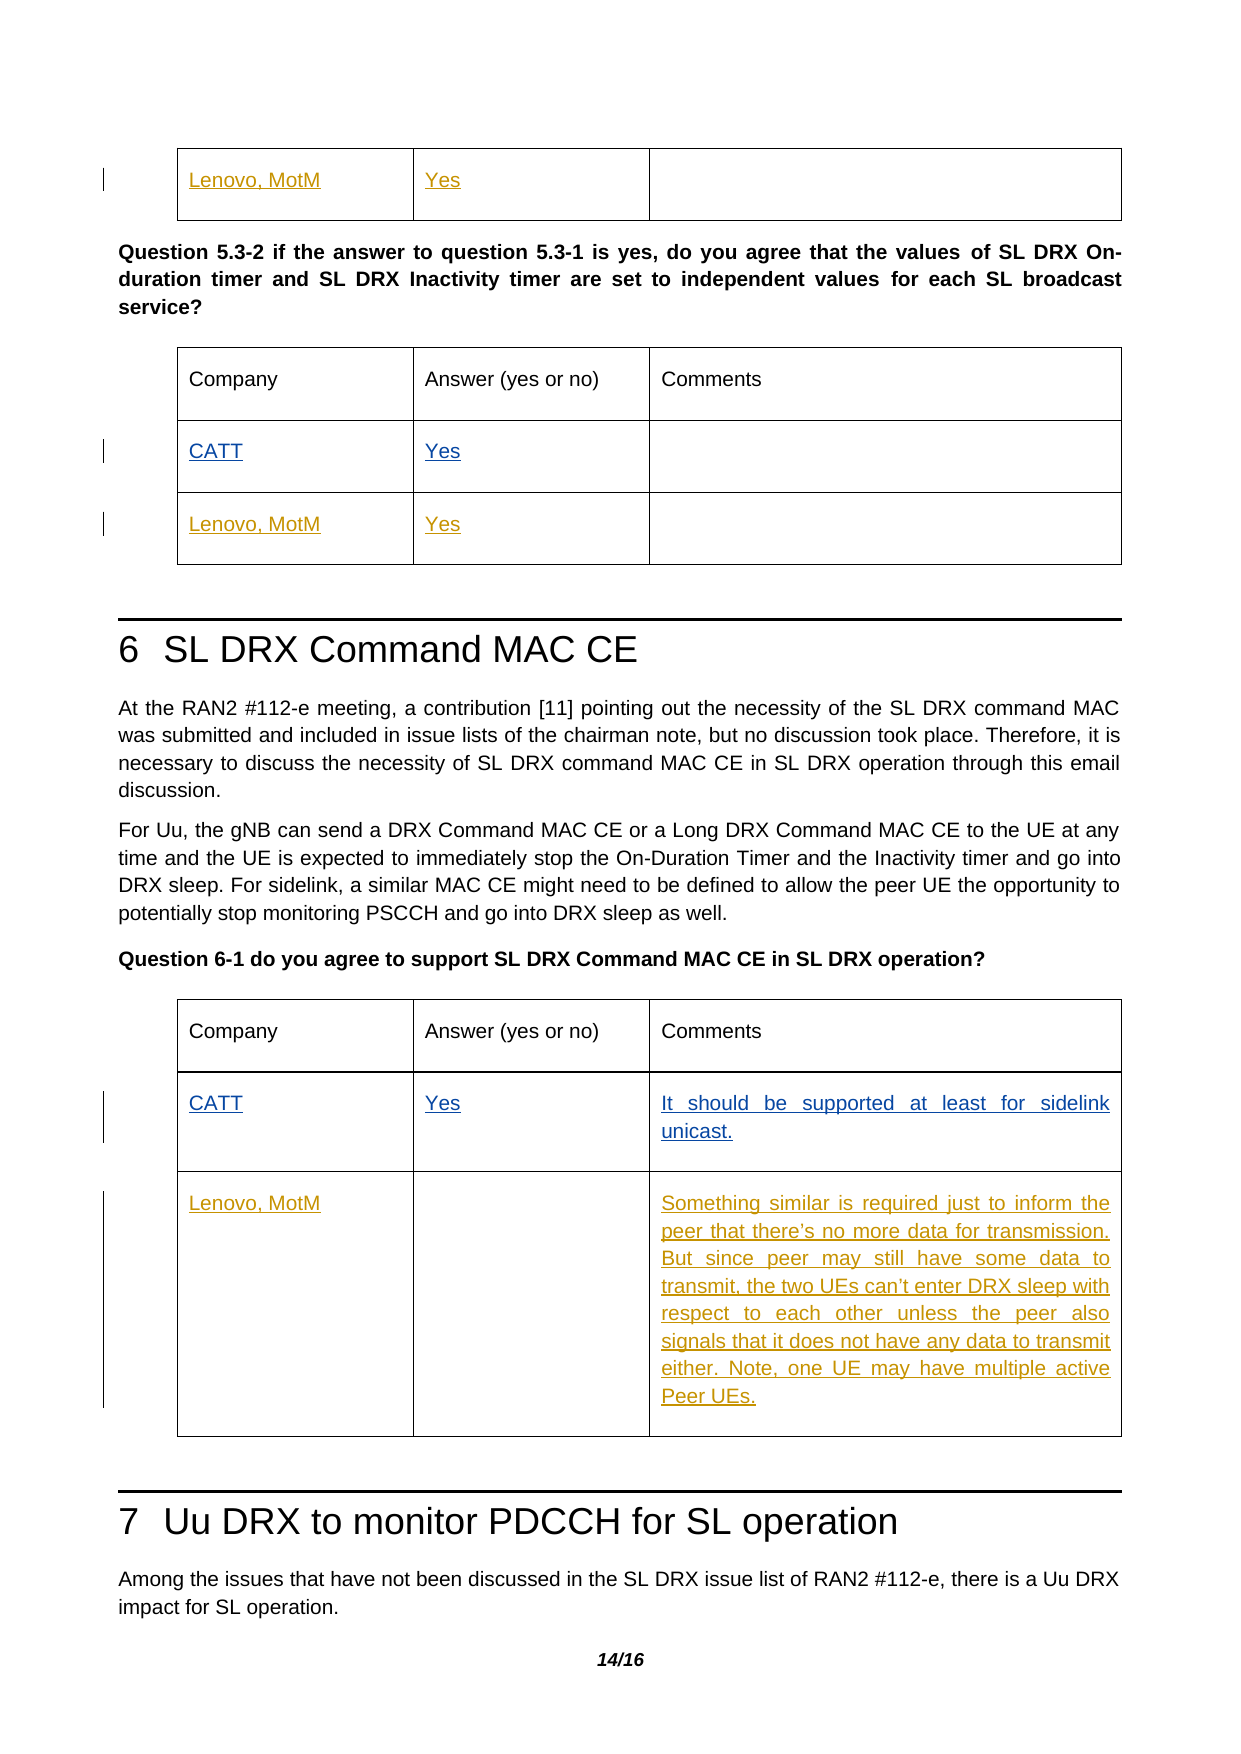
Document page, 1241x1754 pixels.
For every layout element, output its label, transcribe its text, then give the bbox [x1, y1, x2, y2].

text For Uu, the gNB can send a DRX Command MAC CE or a Long DRX Command MAC CE to the UE at any time and the UE is expected to immediately stop the On-Duration Timer and the Inactivity timer and go into DRX sleep. For sidelink, a similar MAC CE might need to be defined to allow the peer UE the opportunity to potentially stop monitoring PSCCH and go into DRX sleep as well. [118, 818, 1122, 924]
text Among the issues that have not been discussed in the SL DRX issue list of RAN2 #112-e, there is a Uu DRX impact for SL operation. [118, 1567, 1122, 1619]
table_header Comments [650, 348, 1121, 419]
table_header Company [178, 348, 413, 419]
table_cell [650, 1073, 1121, 1171]
text At the RAN2 #112-e meeting, a contribution [11] pointing out the necessity of the SL DRX command MAC was submitted and included in issue lists of the chairman note, but no discussion took place. Therefore, it is necessary to discuss the necessity of SL DRX command MAC CE in SL DRX operation through this email discussion. [118, 695, 1122, 802]
table_header Comments [650, 1000, 1121, 1071]
table_header Answer (yes or no) [414, 348, 649, 419]
table_cell [650, 1172, 1121, 1436]
table_cell [178, 1073, 413, 1171]
table_cell [650, 493, 1121, 564]
table_cell [650, 149, 1121, 220]
subtitle Uu DRX to monitor PDCCH for SL operation [118, 1493, 1122, 1542]
table_header Answer (yes or no) [414, 1000, 649, 1071]
table_cell [414, 149, 649, 220]
table_cell [414, 493, 649, 564]
table_cell [650, 421, 1121, 492]
table_cell [178, 493, 413, 564]
table_cell [414, 1172, 649, 1436]
subtitle SL DRX Command MAC CE [118, 621, 1122, 670]
text Question 6-1 do you agree to support SL DRX Command MAC CE in SL DRX operation? [118, 947, 1122, 971]
table_cell [178, 421, 413, 492]
text Question 5.3-2 if the answer to question 5.3-1 is yes, do you agree that the values ​​of SL DRX On-duration timer and SL DRX Inactivity timer are set to independent values ​​for each SL broadcast service? [118, 240, 1122, 319]
table_cell [178, 1172, 413, 1436]
table_cell [414, 421, 649, 492]
table_header Company [178, 1000, 413, 1071]
table_cell [178, 149, 413, 220]
table_cell [414, 1073, 649, 1171]
